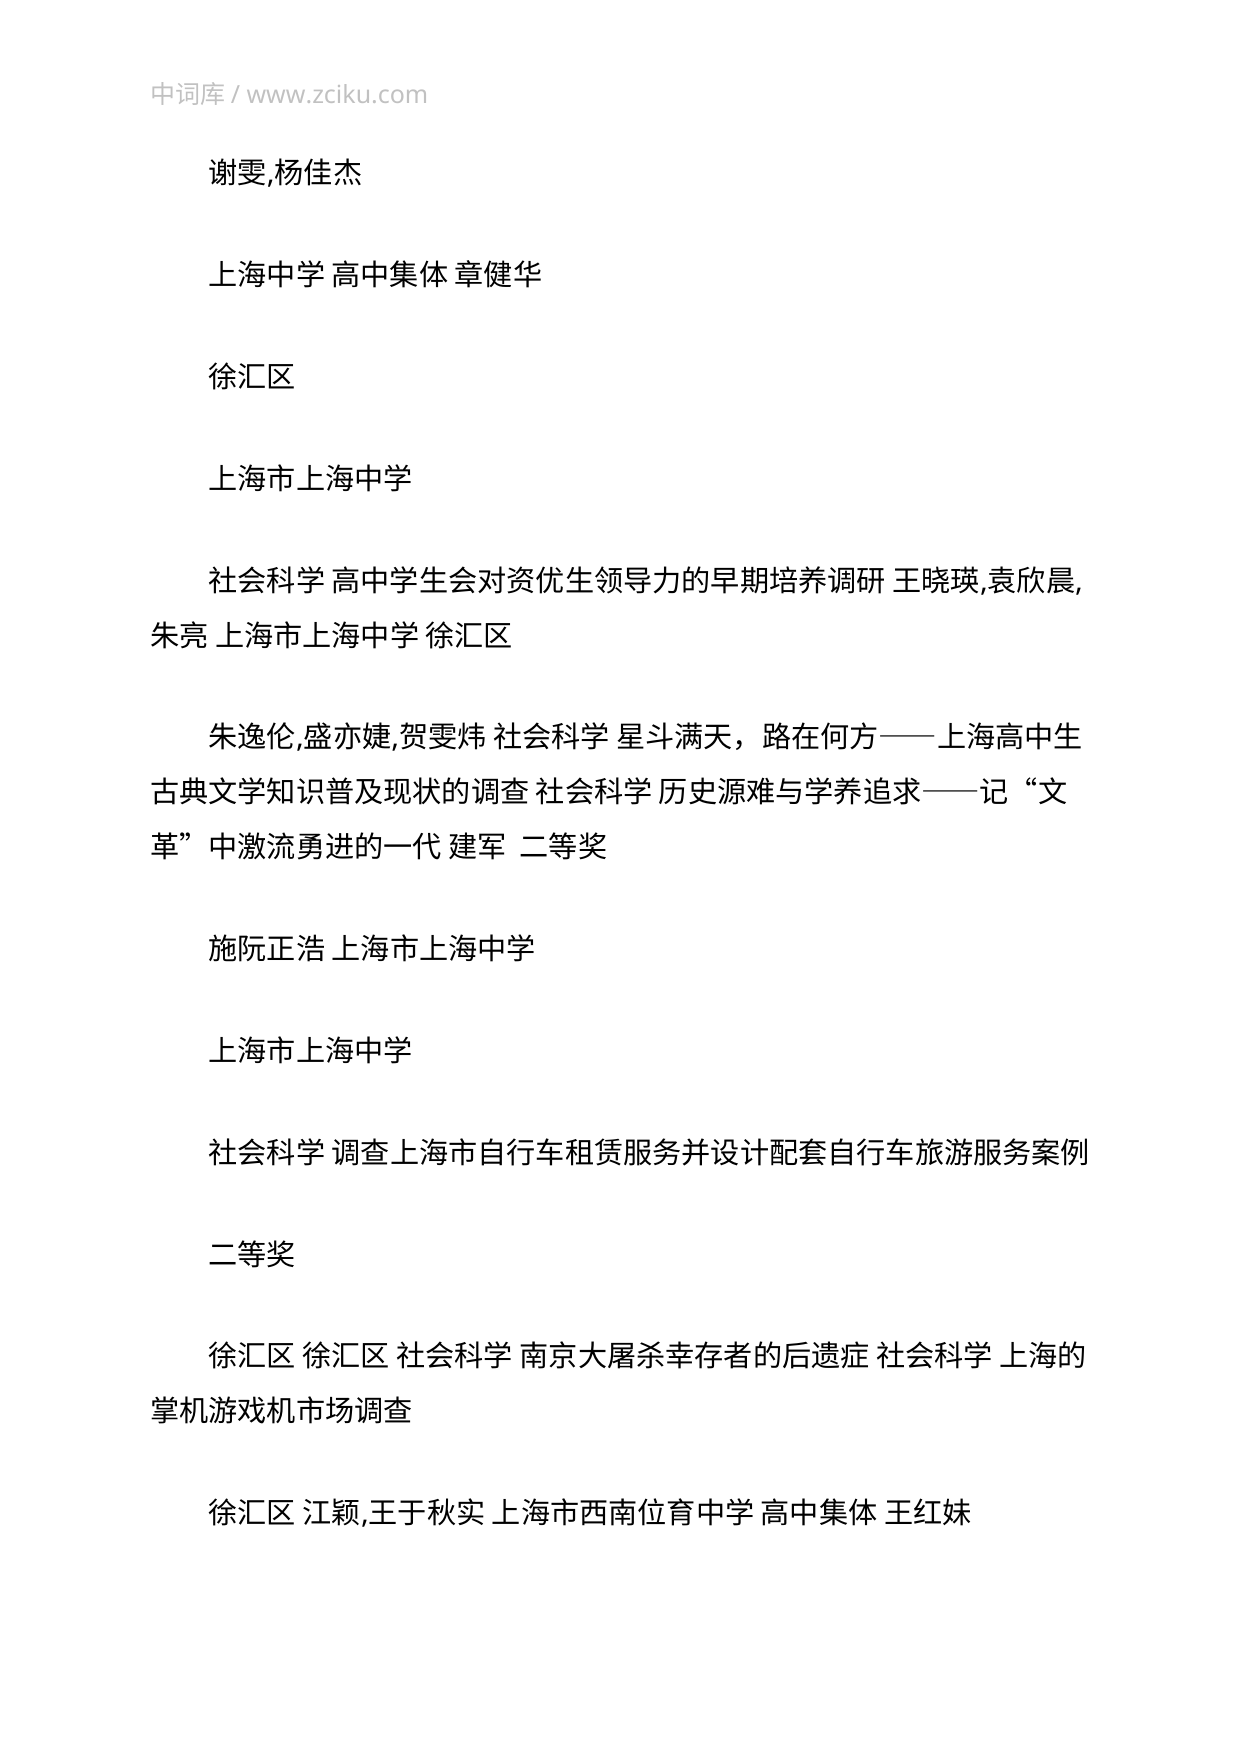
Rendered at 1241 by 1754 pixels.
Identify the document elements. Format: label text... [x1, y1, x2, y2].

text 上海市上海中学 [150, 456, 1090, 498]
text 徐汇区 江颖,王于秋实 上海市西南位育中学 高中集体 王红妹 [150, 1489, 1090, 1532]
text 谢雯,杨佳杰 [150, 150, 1090, 192]
text 上海市上海中学 [150, 1027, 1090, 1070]
text 施阮正浩 上海市上海中学 [150, 926, 1090, 968]
text 社会科学 高中学生会对资优生领导力的早期培养调研 王晓瑛,袁欣晨,朱亮 上海市上海中学 徐汇区 [150, 557, 1090, 654]
text 徐汇区 [150, 354, 1090, 396]
text 社会科学 调查上海市自行车租赁服务并设计配套自行车旅游服务案例 [150, 1129, 1090, 1172]
text 朱逸伦,盛亦婕,贺雯炜 社会科学 星斗满天，路在何方——上海高中生古典文学知识普及现状的调查 社会科学 历史源难与学养追求——记“文革”中激流勇进的一代 建军 二等奖 [150, 714, 1090, 866]
text 徐汇区 徐汇区 社会科学 南京大屠杀幸存者的后遗症 社会科学 上海的掌机游戏机市场调查 [150, 1333, 1090, 1430]
text 上海中学 高中集体 章健华 [150, 252, 1090, 294]
text 二等奖 [150, 1231, 1090, 1273]
